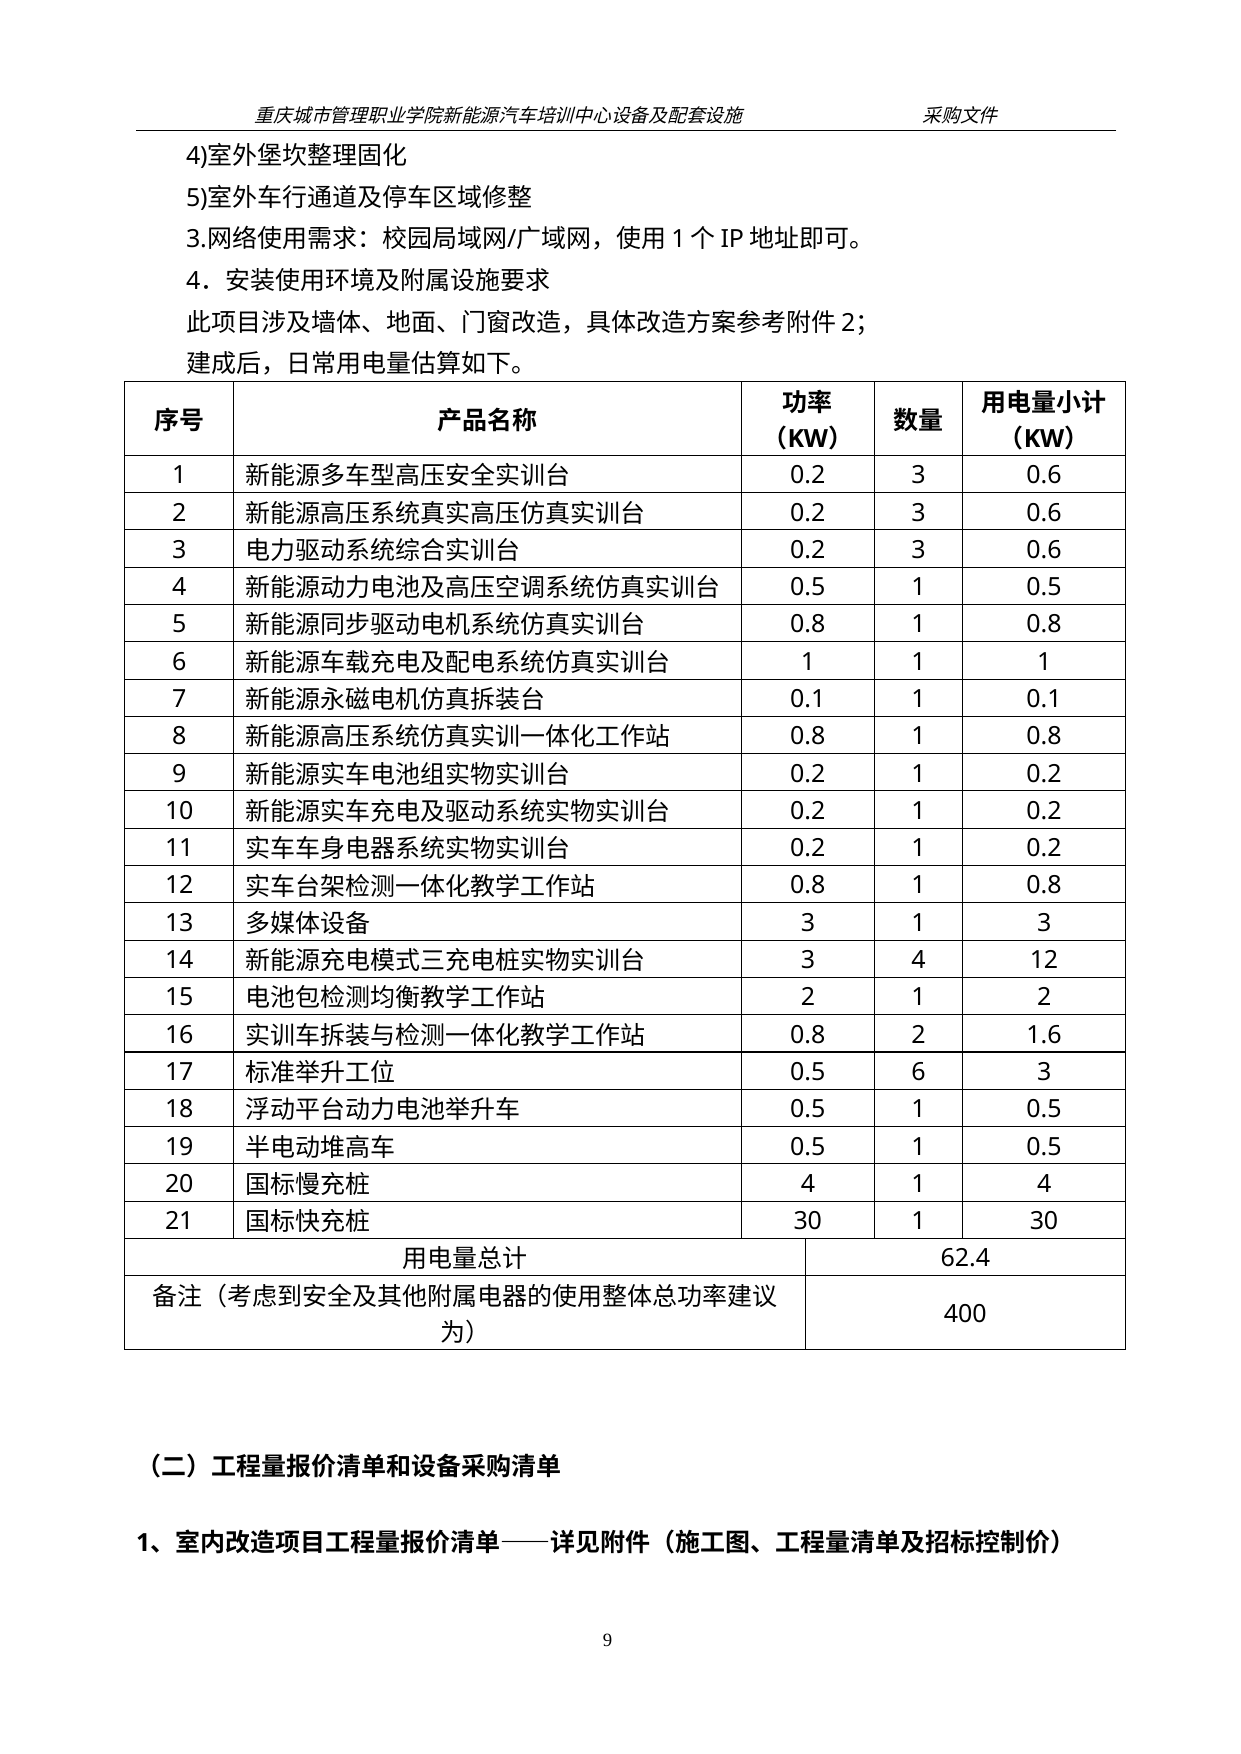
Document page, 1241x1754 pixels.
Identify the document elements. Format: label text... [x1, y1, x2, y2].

table_cell 0.6 [963, 530, 1125, 567]
table_cell 新能源实车电池组实物实训台 [234, 754, 741, 790]
table_cell 实车车身电器系统实物实训台 [234, 829, 741, 865]
table_cell 电力驱动系统综合实训台 [234, 530, 741, 567]
table_cell 0.1 [963, 680, 1125, 716]
table_cell 0.5 [742, 1127, 874, 1163]
table_cell 0.8 [742, 605, 874, 641]
table_cell 12 [963, 941, 1125, 977]
table_cell 实训车拆装与检测一体化教学工作站 [234, 1015, 741, 1051]
table_cell 1 [875, 866, 962, 902]
table_cell 3 [875, 530, 962, 567]
subtitle 工程量报价清单和设备采购清单 [136, 1442, 1116, 1484]
table_cell 0.2 [742, 456, 874, 492]
table_cell 标准举升工位 [234, 1053, 741, 1089]
table_cell 0.2 [742, 754, 874, 790]
table_cell 0.2 [963, 829, 1125, 865]
table_cell 新能源动力电池及高压空调系统仿真实训台 [234, 568, 741, 604]
table_cell 新能源高压系统仿真实训一体化工作站 [234, 717, 741, 753]
table_cell 0.6 [963, 493, 1125, 529]
table_cell 4 [125, 568, 233, 604]
table_cell 0.8 [742, 1015, 874, 1051]
table_cell 62.4 [806, 1239, 1125, 1275]
table_cell 4 [963, 1164, 1125, 1201]
table_cell 30 [963, 1202, 1125, 1238]
table_cell 19 [125, 1127, 233, 1163]
table_cell 0.2 [742, 493, 874, 529]
table_cell 0.2 [963, 754, 1125, 790]
table_cell 0.5 [742, 1053, 874, 1089]
table_cell 2 [875, 1015, 962, 1051]
table_cell 0.8 [963, 866, 1125, 902]
table_cell 新能源实车充电及驱动系统实物实训台 [234, 791, 741, 828]
subtitle 1、室内改造项目工程量报价清单——详见附件（施工图、工程量清单及招标控制价） [136, 1518, 1116, 1559]
text 此项目涉及墙体、地面、门窗改造，具体改造方案参考附件2； [136, 298, 1116, 339]
table_cell 21 [125, 1202, 233, 1238]
table_cell 0.2 [742, 530, 874, 567]
table_cell 6 [125, 642, 233, 678]
table_cell 浮动平台动力电池举升车 [234, 1090, 741, 1126]
table_cell 7 [125, 680, 233, 716]
table_cell 0.5 [742, 568, 874, 604]
text 3.网络使用需求：校园局域网/广域网，使用1个IP地址即可。 [136, 214, 1116, 256]
table_cell 备注（考虑到安全及其他附属电器的使用整体总功率建议为） [125, 1276, 805, 1349]
table_cell 1 [742, 642, 874, 678]
table_cell 1 [875, 1164, 962, 1201]
table_cell 4 [742, 1164, 874, 1201]
table_cell 0.5 [963, 1127, 1125, 1163]
table_cell 0.2 [742, 829, 874, 865]
table_cell 0.2 [963, 791, 1125, 828]
table_cell 新能源车载充电及配电系统仿真实训台 [234, 642, 741, 678]
table_cell 11 [125, 829, 233, 865]
table_header 数量 [875, 382, 962, 455]
table_cell 1 [875, 1090, 962, 1126]
table_cell 新能源同步驱动电机系统仿真实训台 [234, 605, 741, 641]
table_cell 2 [125, 493, 233, 529]
table_cell 0.5 [963, 1090, 1125, 1126]
table_cell 电池包检测均衡教学工作站 [234, 978, 741, 1014]
table_cell 4 [875, 941, 962, 977]
table_cell 15 [125, 978, 233, 1014]
table_cell 1 [875, 791, 962, 828]
table_cell 16 [125, 1015, 233, 1051]
table_header 用电量小计（KW） [963, 382, 1125, 455]
table_cell 半电动堆高车 [234, 1127, 741, 1163]
table_cell 0.2 [742, 791, 874, 828]
table_cell 14 [125, 941, 233, 977]
table_cell 新能源高压系统真实高压仿真实训台 [234, 493, 741, 529]
table_cell 3 [875, 493, 962, 529]
table_cell 新能源充电模式三充电桩实物实训台 [234, 941, 741, 977]
table_cell 18 [125, 1090, 233, 1126]
table_cell 2 [963, 978, 1125, 1014]
table_cell 30 [742, 1202, 874, 1238]
table_cell 国标慢充桩 [234, 1164, 741, 1201]
table_cell 国标快充桩 [234, 1202, 741, 1238]
table_cell 1.6 [963, 1015, 1125, 1051]
table_cell 3 [963, 903, 1125, 939]
table_cell 1 [875, 605, 962, 641]
table_cell 1 [963, 642, 1125, 678]
table_cell 新能源多车型高压安全实训台 [234, 456, 741, 492]
table_cell 1 [125, 456, 233, 492]
table_cell 新能源永磁电机仿真拆装台 [234, 680, 741, 716]
table_cell 3 [875, 456, 962, 492]
table_cell 0.5 [963, 568, 1125, 604]
text 建成后，日常用电量估算如下。 [136, 339, 1116, 381]
table_cell 13 [125, 903, 233, 939]
table_cell 2 [742, 978, 874, 1014]
table_cell 1 [875, 1127, 962, 1163]
table_cell 多媒体设备 [234, 903, 741, 939]
table_cell 1 [875, 717, 962, 753]
table_cell 9 [125, 754, 233, 790]
table_cell 1 [875, 829, 962, 865]
table_header 序号 [125, 382, 233, 455]
table_cell 1 [875, 568, 962, 604]
table_cell 5 [125, 605, 233, 641]
table_cell 1 [875, 978, 962, 1014]
table_cell 0.8 [742, 717, 874, 753]
table_cell 实车台架检测一体化教学工作站 [234, 866, 741, 902]
table_cell 0.1 [742, 680, 874, 716]
table_cell 17 [125, 1053, 233, 1089]
table_cell 3 [742, 903, 874, 939]
table_cell 6 [875, 1053, 962, 1089]
table_cell 0.6 [963, 456, 1125, 492]
table_cell 0.8 [742, 866, 874, 902]
table_cell 400 [806, 1276, 1125, 1349]
table_cell 1 [875, 1202, 962, 1238]
table_cell 1 [875, 680, 962, 716]
table_cell 10 [125, 791, 233, 828]
table_cell 12 [125, 866, 233, 902]
table_cell 1 [875, 754, 962, 790]
table_cell 3 [963, 1053, 1125, 1089]
text 5)室外车行通道及停车区域修整 [136, 173, 1116, 214]
table_header 产品名称 [234, 382, 741, 455]
table_cell 3 [125, 530, 233, 567]
table_cell 用电量总计 [125, 1239, 805, 1275]
table_cell 3 [742, 941, 874, 977]
text 4)室外堡坎整理固化 [136, 131, 1116, 173]
table_cell 0.8 [963, 605, 1125, 641]
text 4．安装使用环境及附属设施要求 [136, 256, 1116, 298]
table_cell 1 [875, 642, 962, 678]
table_cell 20 [125, 1164, 233, 1201]
table_cell 8 [125, 717, 233, 753]
table_header 功率（KW） [742, 382, 874, 455]
table_cell 1 [875, 903, 962, 939]
table_cell 0.8 [963, 717, 1125, 753]
table_cell 0.5 [742, 1090, 874, 1126]
